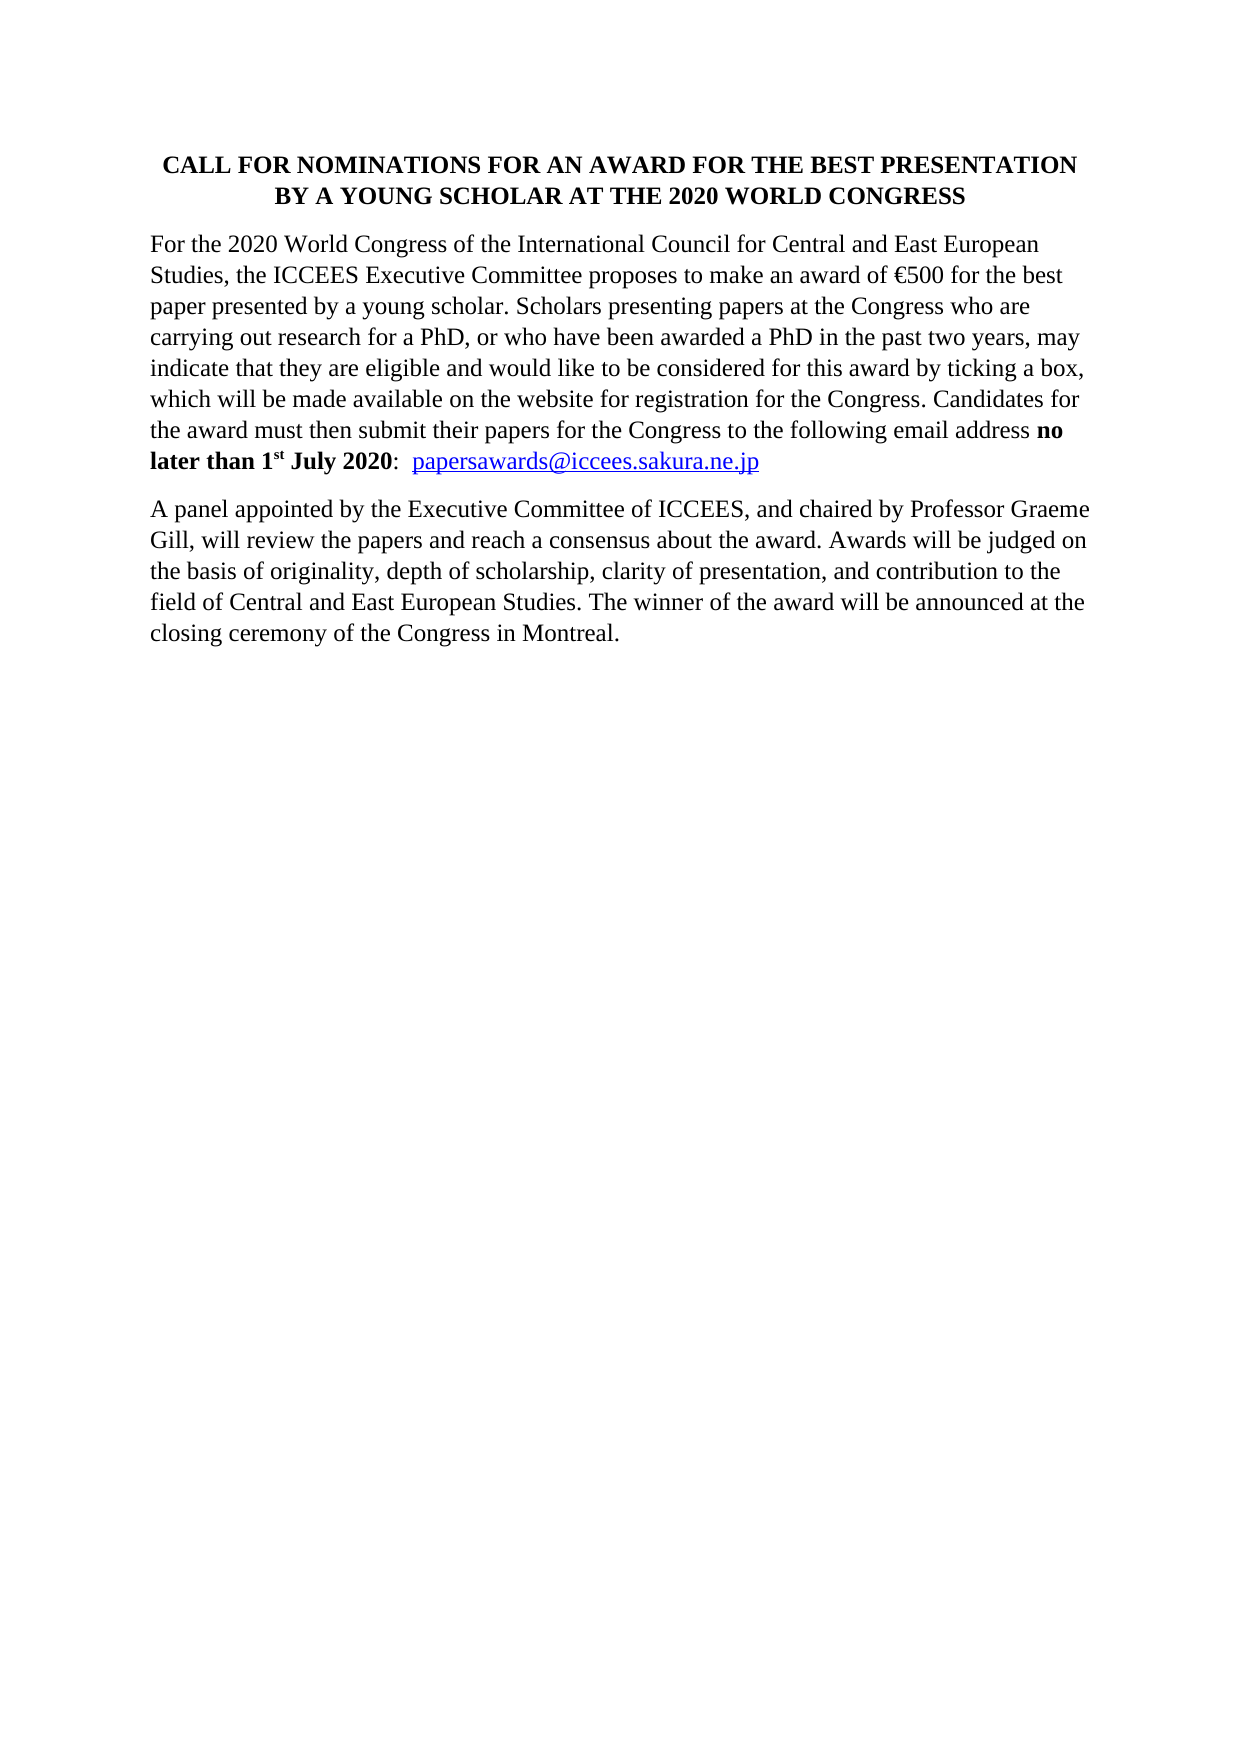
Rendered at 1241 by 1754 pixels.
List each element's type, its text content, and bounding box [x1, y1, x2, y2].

text A panel appointed by the Executive Committee of ICCEES, and chaired by Professor Graeme Gill, will review the papers and reach a consensus about the award. Awards will be judged on the basis of originality, depth of scholarship, clarity of presentation, and contribution to the field of Central and East European Studies. The winner of the award will be announced at the closing ceremony of the Congress in Montreal. [150, 494, 1090, 647]
text For the 2020 World Congress of the International Council for Central and East European Studies, the ICCEES Executive Committee proposes to make an award of €500 for the best paper presented by a young scholar. Scholars presenting papers at the Congress who are carrying out research for a PhD, or who have been awarded a PhD in the past two years, may indicate that they are eligible and would like to be considered for this award by ticking a box, which will be made available on the website for registration for the Congress. Candidates for the award must then submit their papers for the Congress to the following email address no later than 1st July 2020: papersawards@iccees.sakura.ne.jp [150, 229, 1090, 475]
text CALL FOR NOMINATIONS FOR AN AWARD FOR THE BEST PRESENTATION BY A YOUNG SCHOLAR AT THE 2020 WORLD CONGRESS [150, 150, 1090, 210]
